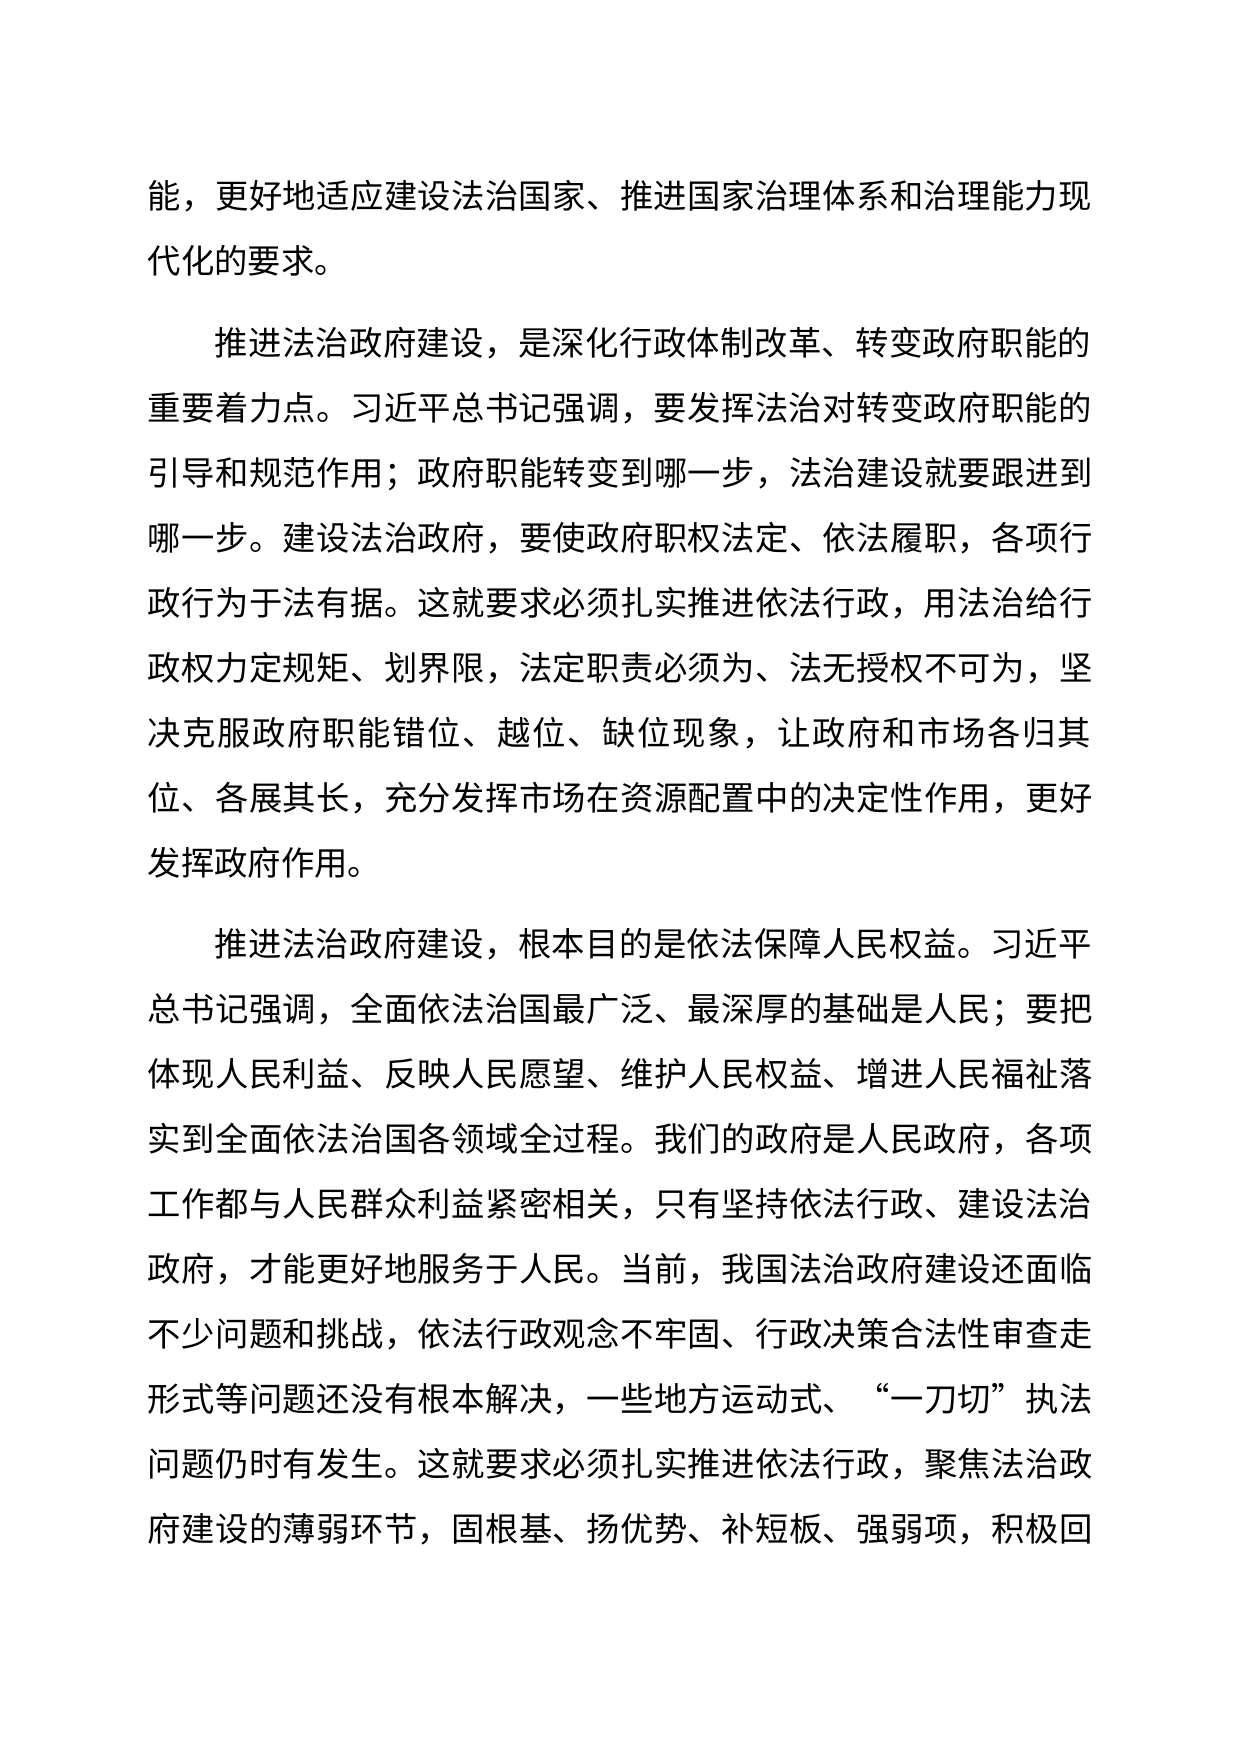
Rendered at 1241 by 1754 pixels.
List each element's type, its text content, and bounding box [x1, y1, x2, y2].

text 推进法治政府建设，是深化行政体制改革、转变政府职能的重要着力点。习近平总书记强调，要发挥法治对转变政府职能的引导和规范作用；政府职能转变到哪一步，法治建设就要跟进到哪一步。建设法治政府，要使政府职权法定、依法履职，各项行政行为于法有据。这就要求必须扎实推进依法行政，用法治给行政权力定规矩、划界限，法定职责必须为、法无授权不可为，坚决克服政府职能错位、越位、缺位现象，让政府和市场各归其位、各展其长，充分发挥市场在资源配置中的决定性作用，更好发挥政府作用。 [148, 308, 1093, 893]
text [148, 910, 1093, 1560]
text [148, 162, 1093, 292]
